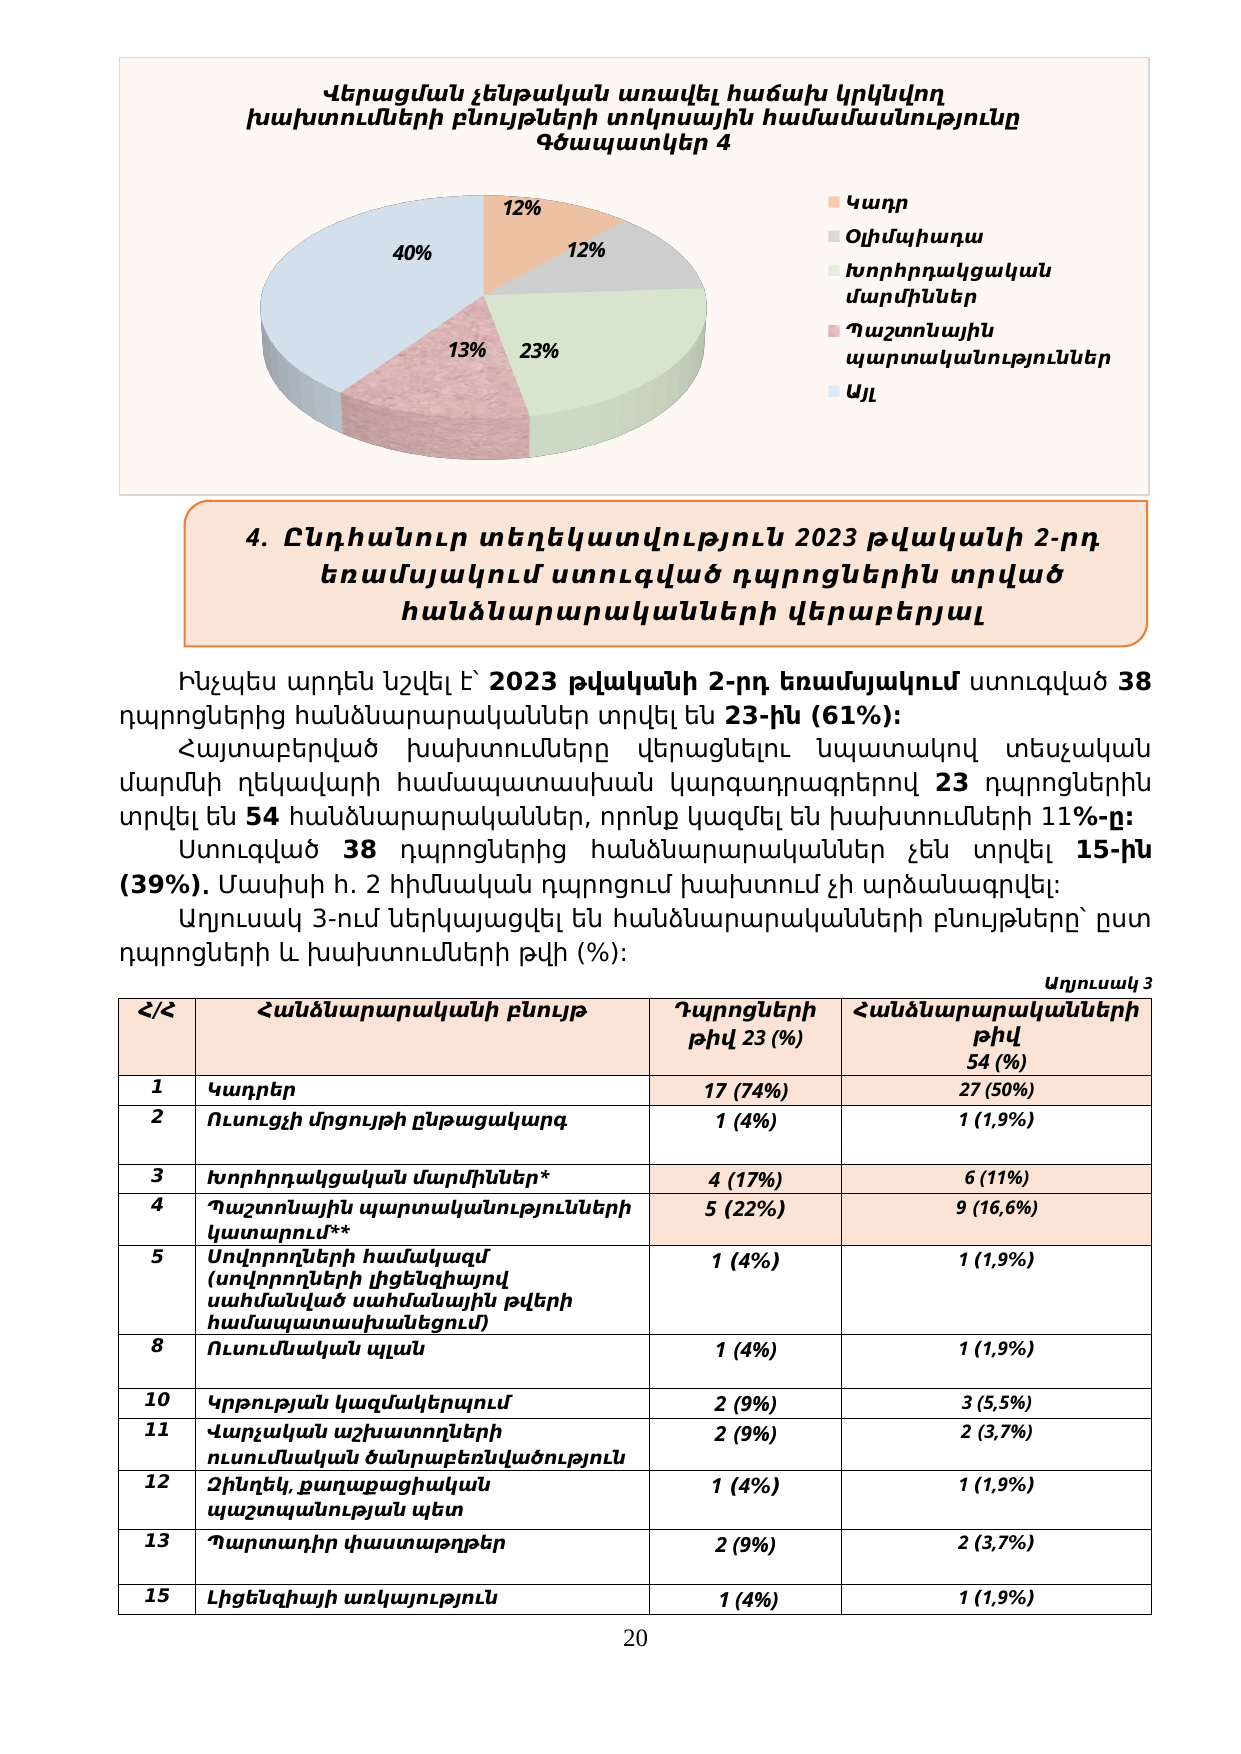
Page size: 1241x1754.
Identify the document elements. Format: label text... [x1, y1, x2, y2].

table_cell 2 (3,7%) [842, 1419, 1151, 1470]
table_cell 6 (11%) [842, 1165, 1151, 1193]
table_cell 1 (4%) [650, 1585, 841, 1614]
table_header Դպրոցների թիվ 23 (%) [650, 999, 841, 1075]
table_cell 4 (17%) [650, 1165, 841, 1193]
table_cell 3 [119, 1165, 195, 1193]
table_cell 12 [119, 1471, 195, 1529]
table_cell Ուսումնական պլան [196, 1335, 649, 1388]
table_cell 1 (1,9%) [842, 1585, 1151, 1614]
table_cell 2 [119, 1106, 195, 1164]
table_cell Վարչական աշխատողների ուսումնական ծանրաբեռնվածություն [196, 1419, 649, 1470]
table_cell Կրթության կազմակերպում [196, 1389, 649, 1418]
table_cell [196, 1585, 649, 1614]
table_cell 8 [119, 1335, 195, 1388]
table_cell 1 (1,9%) [842, 1246, 1151, 1334]
table_cell Պաշտոնային պարտականությունների կատարում** [196, 1194, 649, 1245]
table_cell 17 (74%) [650, 1076, 841, 1105]
table_cell 1 (1,9%) [842, 1471, 1151, 1529]
table_cell 2 (3,7%) [842, 1530, 1151, 1584]
table_cell Կադրեր [196, 1076, 649, 1105]
table_cell 13 [119, 1530, 195, 1584]
table_cell 1 (1,9%) [842, 1106, 1151, 1164]
text Ինչպես արդեն նշվել է՝ 2023 թվականի 2-րդ եռամսյակում ստուգված 38 դպրոցներից հանձնարարականներ տրվել են 23-ին (61%)։ [119, 668, 1152, 730]
table_cell Ուսուցչի մրցույթի ընթացակարգ [196, 1106, 649, 1164]
table_cell 5 [119, 1246, 195, 1334]
table_cell 5 (22%) [650, 1194, 841, 1245]
table_cell 3 (5,5%) [842, 1389, 1151, 1418]
table_cell 2 (9%) [650, 1389, 841, 1418]
text Աղյուսակ 3 [119, 971, 1152, 994]
list Հայտաբերված խախտումները վերացնելու նպատակով տեսչական մարմնի ղեկավարի համապատասխան կարգադրագրերով 23 դպրոցներին տրվել են 54 հանձնարարականներ, որոնք կազմել են խախտումների 11%-ը: [119, 735, 1152, 831]
table_cell 1 (4%) [650, 1106, 841, 1164]
table_cell 2 (9%) [650, 1419, 841, 1470]
table_cell Սովորողների համակազմ (սովորողների լիցենզիայով սահմանված սահմանային թվերի համապատասխանեցում) [196, 1246, 649, 1334]
table_cell 15 [119, 1585, 195, 1614]
table_cell 27 (50%) [842, 1076, 1151, 1105]
table_cell Պարտադիր փաստաթղթեր [196, 1530, 649, 1584]
table_cell 10 [119, 1389, 195, 1418]
table_cell 1 (1,9%) [842, 1335, 1151, 1388]
table_header Հանձնարարականի բնույթ [196, 999, 649, 1075]
table_cell Խորհրդակցական մարմիններ* [196, 1165, 649, 1193]
table_header Հ/Հ [119, 999, 195, 1075]
table_cell 1 (4%) [650, 1335, 841, 1388]
picture [828, 325, 840, 337]
table_cell 11 [119, 1419, 195, 1470]
table_cell Զինղեկ, քաղաքացիական պաշտպանության պետ [196, 1471, 649, 1529]
table_cell 1 [119, 1076, 195, 1105]
table_cell 2 (9%) [650, 1530, 841, 1584]
picture [341, 296, 529, 459]
table_cell 1 (4%) [650, 1471, 841, 1529]
table_cell 4 [119, 1194, 195, 1245]
text Աղյուսակ 3-ում ներկայացվել են հանձնարարականների բնույթները՝ ըստ դպրոցների և խախտումների թվի (%): [119, 904, 1152, 967]
table_cell 9 (16,6%) [842, 1194, 1151, 1245]
table_cell 1 (4%) [650, 1246, 841, 1334]
list Ստուգված 38 դպրոցներից հանձնարարականներ չեն տրվել 15-ին (39%)․ Մասիսի հ․ 2 հիմնական դպրոցում խախտում չի արձանագրվել: [119, 835, 1152, 900]
table_header Հանձնարարականների թիվ 54 (%) [842, 999, 1151, 1075]
